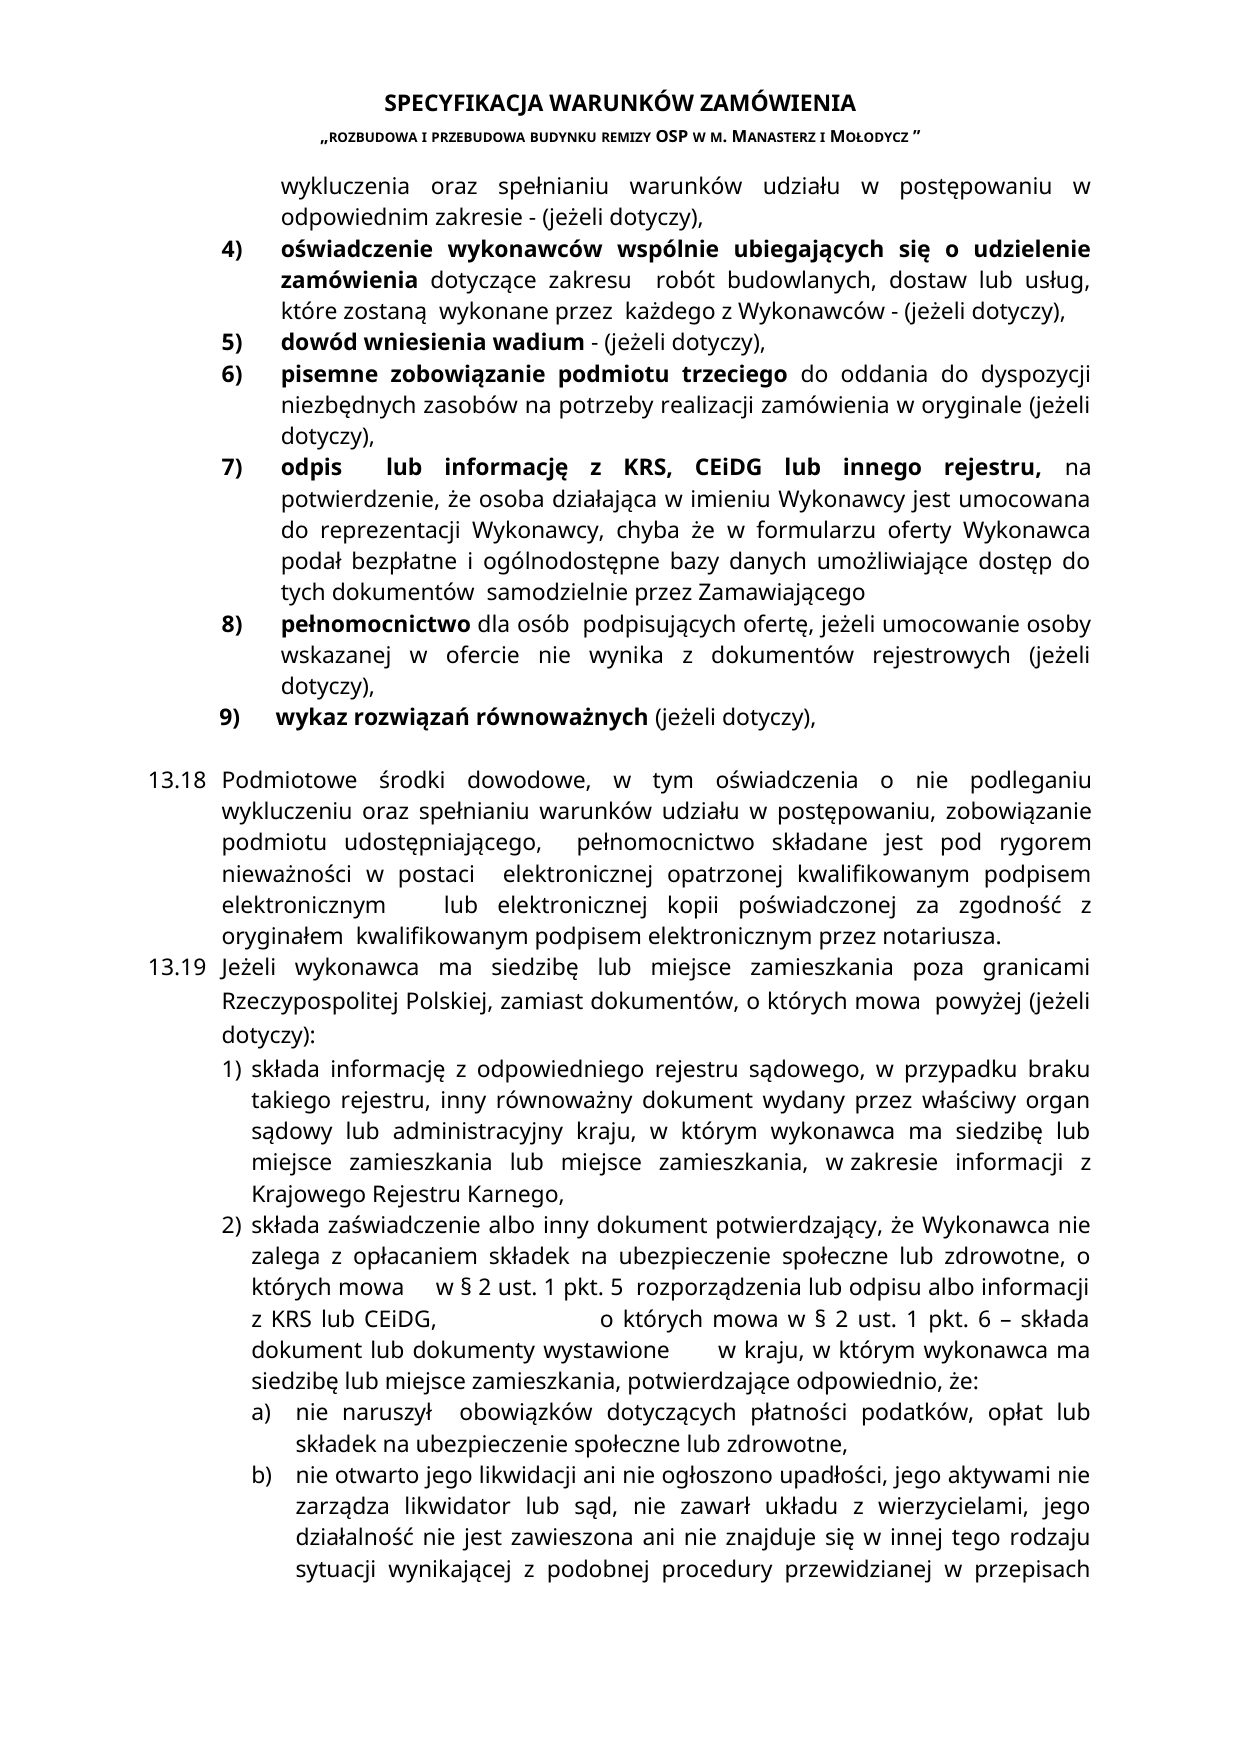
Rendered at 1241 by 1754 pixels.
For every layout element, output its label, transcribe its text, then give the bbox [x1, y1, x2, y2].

text 13.19 Jeżeli wykonawca ma siedzibę lub miejsce zamieszkania poza granicami Rzeczypospolitej Polskiej, zamiast dokumentów, o których mowa powyżej (jeżeli dotyczy): [148, 951, 1091, 1050]
text 9) wykaz rozwiązań równoważnych (jeżeli dotyczy), [148, 701, 1093, 732]
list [221, 170, 1091, 232]
list odpis lub informację z KRS, CEiDG lub innego rejestru, na potwierdzenie, że osoba działająca w imieniu Wykonawcy jest umocowana do reprezentacji Wykonawcy, chyba że w formularzu oferty Wykonawca podał bezpłatne i ogólnodostępne bazy danych umożliwiające dostęp do tych dokumentów samodzielnie przez Zamawiającego [221, 451, 1091, 607]
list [251, 1459, 1091, 1584]
list składa zaświadczenie albo inny dokument potwierdzający, że Wykonawca nie zalega z opłacaniem składek na ubezpieczenie społeczne lub zdrowotne, o których mowa w § 2 ust. 1 pkt. 5 rozporządzenia lub odpisu albo informacji z KRS lub CEiDG, o których mowa w § 2 ust. 1 pkt. 6 – składa dokument lub dokumenty wystawione w kraju, w którym wykonawca ma siedzibę lub miejsce zamieszkania, potwierdzające odpowiednio, że: [221, 1209, 1091, 1396]
text 13.18 Podmiotowe środki dowodowe, w tym oświadczenia o nie podleganiu wykluczeniu oraz spełnianiu warunków udziału w postępowaniu, zobowiązanie podmiotu udostępniającego, pełnomocnictwo składane jest pod rygorem nieważności w postaci elektronicznej opatrzonej kwalifikowanym podpisem elektronicznym lub elektronicznej kopii poświadczonej za zgodność z oryginałem kwalifikowanym podpisem elektronicznym przez notariusza. [148, 764, 1093, 951]
list nie naruszył obowiązków dotyczących płatności podatków, opłat lub składek na ubezpieczenie społeczne lub zdrowotne, [251, 1396, 1091, 1459]
list oświadczenie wykonawców wspólnie ubiegających się o udzielenie zamówienia dotyczące zakresu robót budowlanych, dostaw lub usług, które zostaną wykonane przez każdego z Wykonawców - (jeżeli dotyczy), [221, 232, 1091, 326]
list pełnomocnictwo dla osób podpisujących ofertę, jeżeli umocowanie osoby wskazanej w ofercie nie wynika z dokumentów rejestrowych (jeżeli dotyczy), [221, 607, 1091, 701]
list pisemne zobowiązanie podmiotu trzeciego do oddania do dyspozycji niezbędnych zasobów na potrzeby realizacji zamówienia w oryginale (jeżeli dotyczy), [221, 357, 1091, 451]
list dowód wniesienia wadium - (jeżeli dotyczy), [221, 326, 1091, 357]
list składa informację z odpowiedniego rejestru sądowego, w przypadku braku takiego rejestru, inny równoważny dokument wydany przez właściwy organ sądowy lub administracyjny kraju, w którym wykonawca ma siedzibę lub miejsce zamieszkania lub miejsce zamieszkania, w zakresie informacji z Krajowego Rejestru Karnego, [221, 1052, 1091, 1209]
